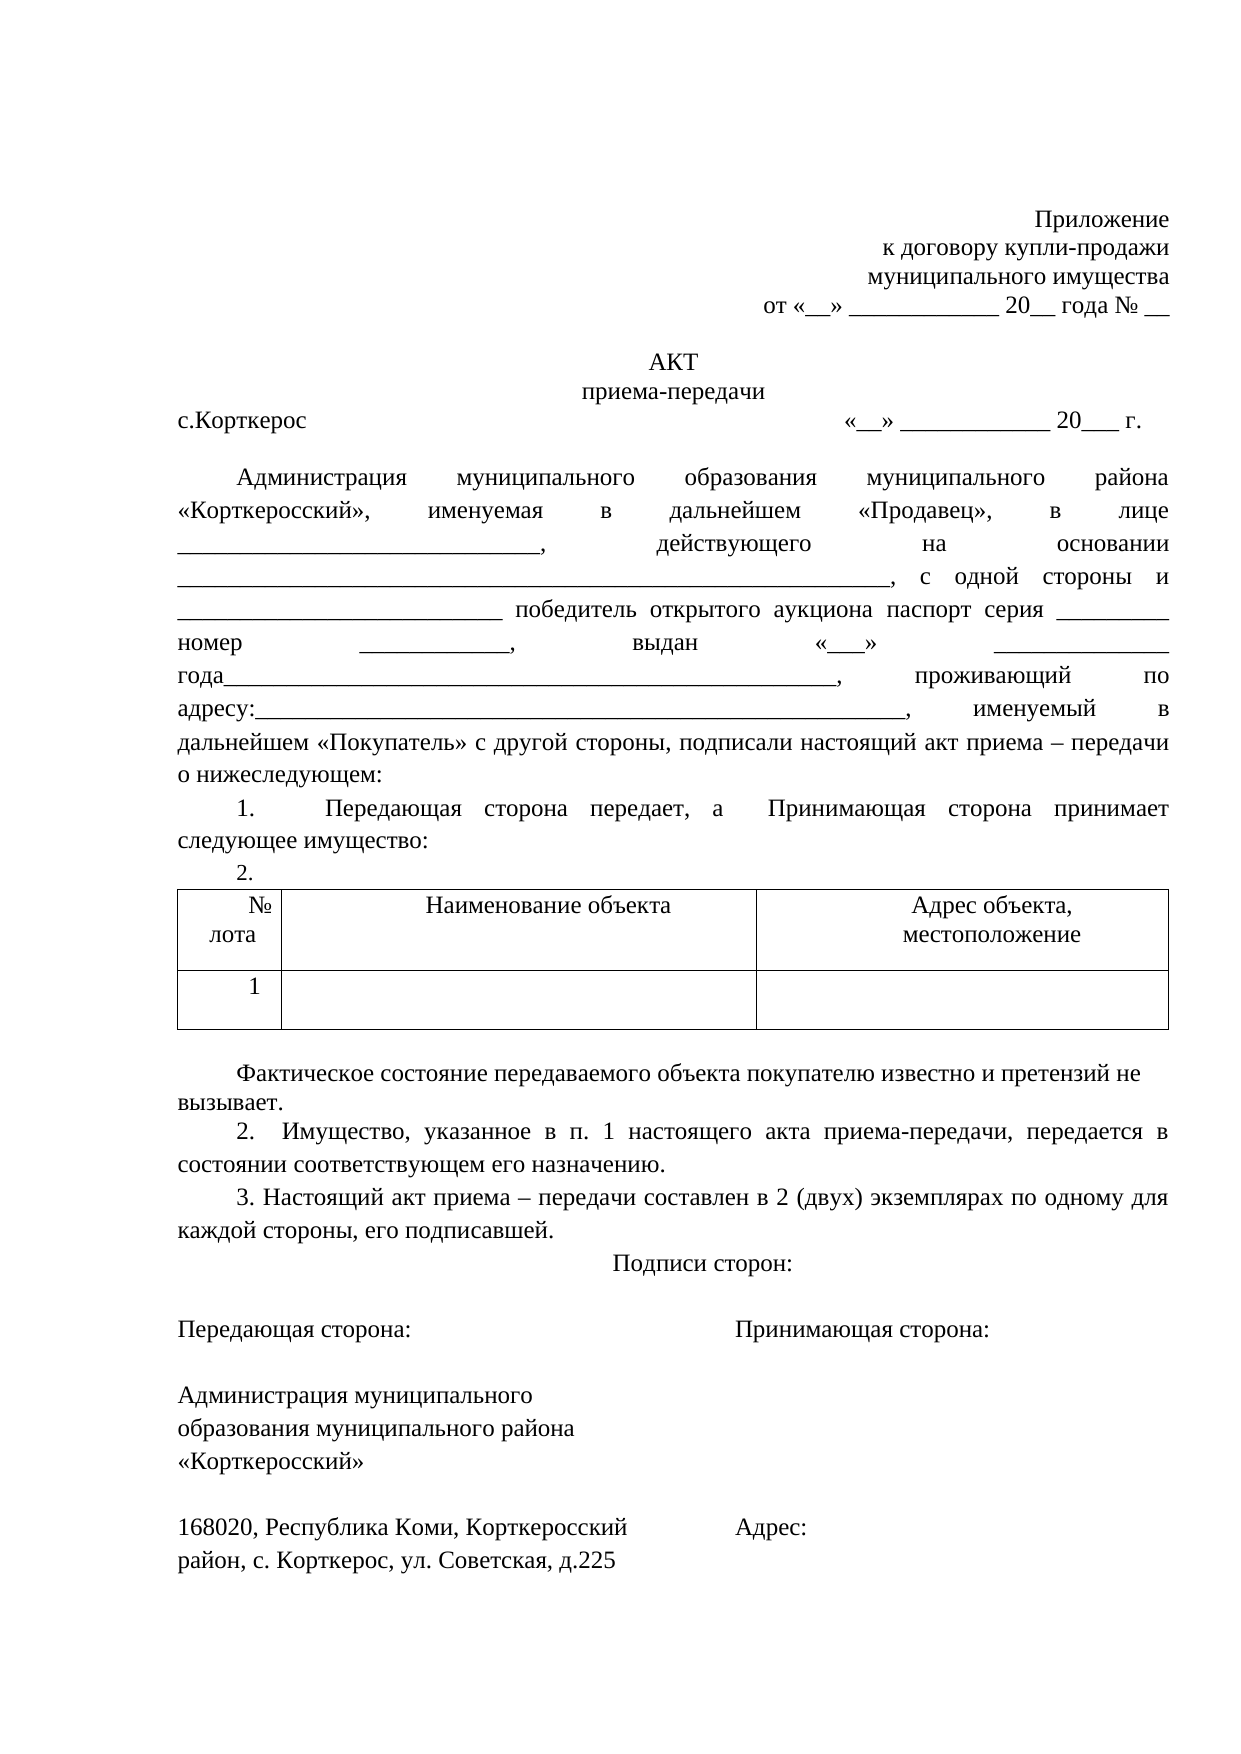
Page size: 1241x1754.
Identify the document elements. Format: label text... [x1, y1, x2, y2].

text приема-передачи [177, 376, 1169, 405]
table_cell [757, 971, 1168, 1029]
text 3. Настоящий акт приема – передачи составлен в 2 (двух) экземплярах по одному для каждой стороны, его подписавшей. [177, 1182, 1169, 1244]
text Администрация муниципального образования муниципального района «Корткеросский», именуемая в дальнейшем «Продавец», в лице _____________________________, действующего на основании _________________________________________________________, с одной стороны и __________________________ победитель открытого аукциона паспорт серия _________ номер ____________, выдан «___» ______________ года_________________________________________________, проживающий по адресу:____________________________________________________, именуемый в дальнейшем «Покупатель» с другой стороны, подписали настоящий акт приема – передачи о нижеследующем: [177, 462, 1169, 788]
table_header Адрес объекта, местоположение [757, 890, 1168, 970]
text к договору купли-продажи [177, 232, 1169, 261]
text Фактическое состояние передаваемого объекта покупателю известно и претензий не вызывает. [177, 1058, 1169, 1116]
text муниципального имущества [177, 261, 1169, 290]
text с.Корткерос «__» ____________ 20___ г. [177, 405, 1169, 434]
list Передающая сторона передает, а Принимающая сторона принимает следующее имущество: [177, 793, 1169, 854]
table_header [166, 1281, 664, 1644]
text Подписи сторон: [177, 1248, 1169, 1277]
table_header № лота [178, 890, 281, 970]
table_header Наименование объекта [282, 890, 756, 970]
table_cell 1 [178, 971, 281, 1029]
text АКТ [177, 347, 1169, 376]
text от «__» ____________ 20__ года № __ [177, 290, 1169, 319]
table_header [664, 1281, 1135, 1644]
table_cell [282, 971, 756, 1029]
text Приложение [177, 204, 1169, 232]
text 2. Имущество, указанное в п. 1 настоящего акта приема-передачи, передается в состоянии соответствующем его назначению. [177, 1116, 1169, 1178]
